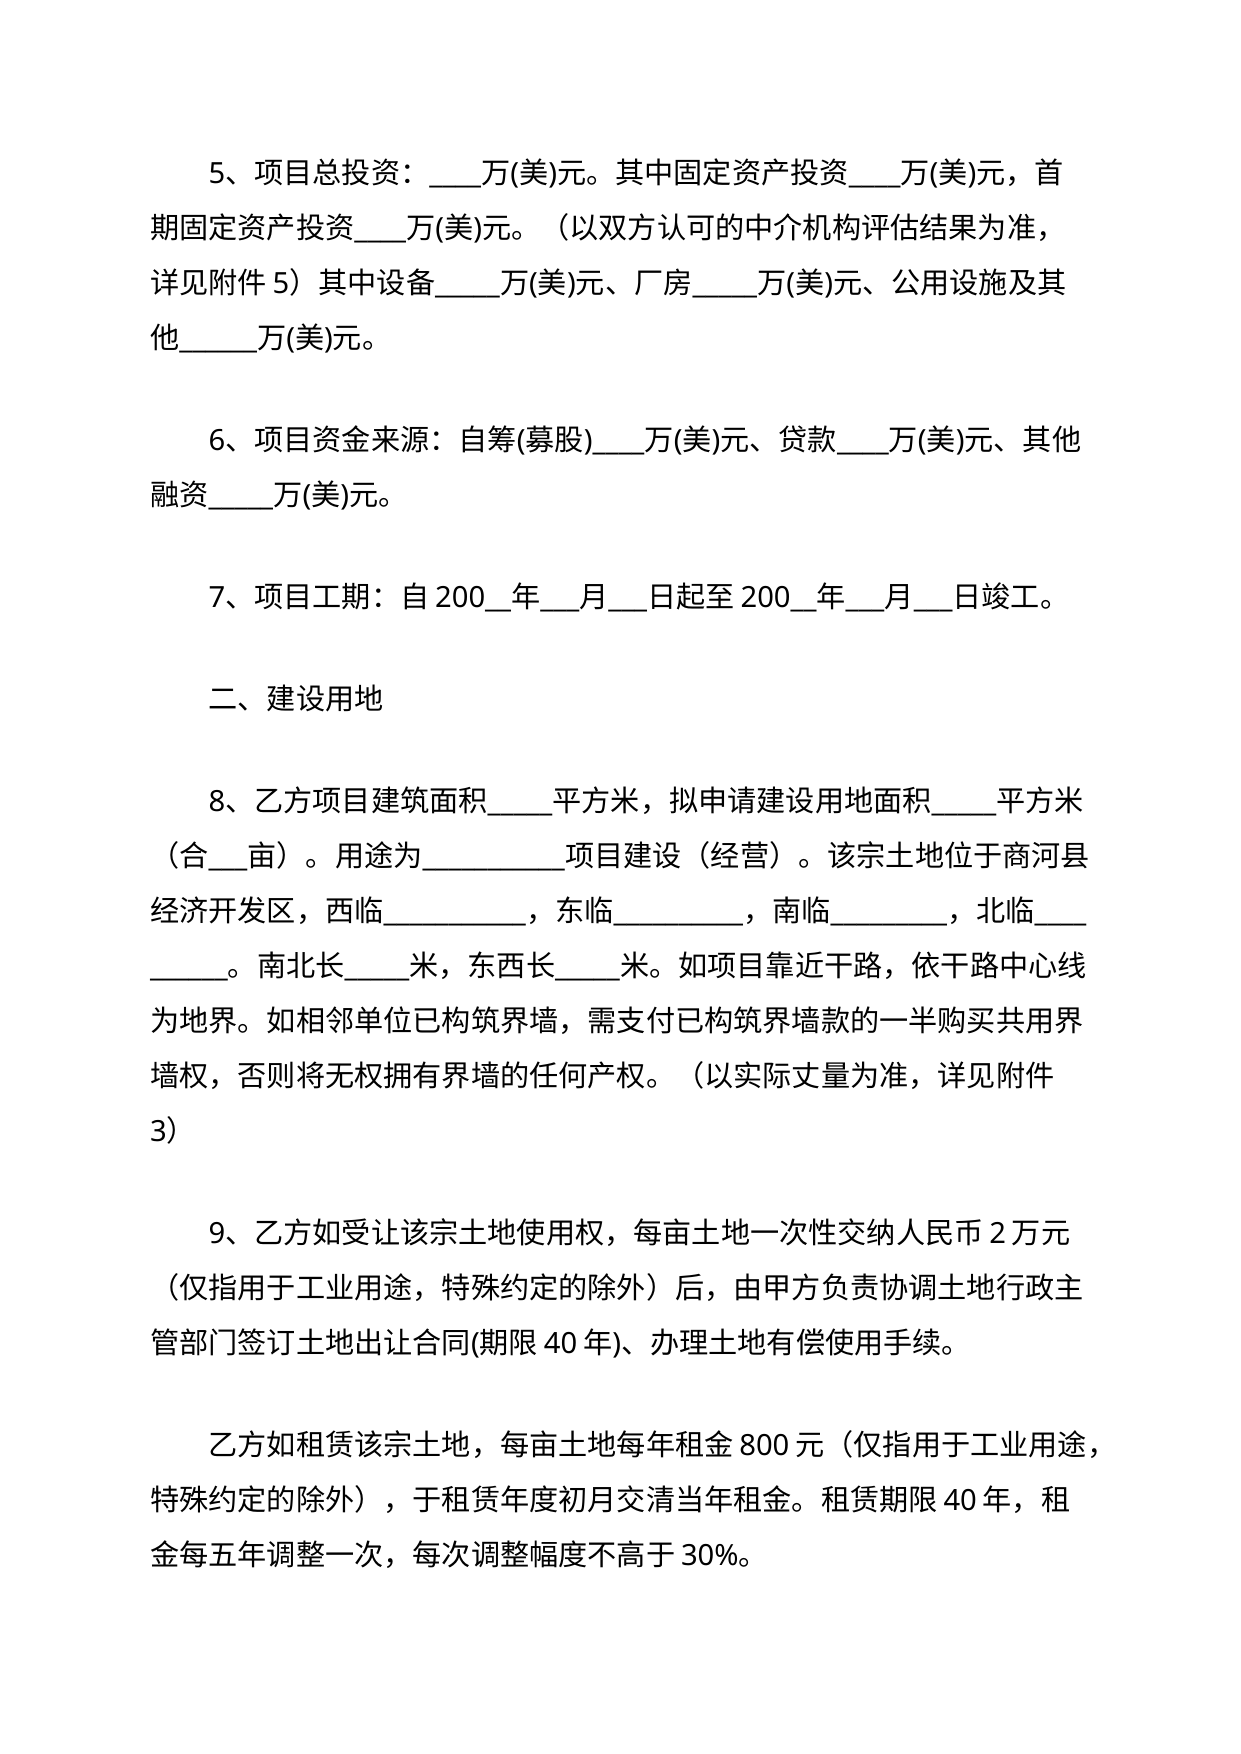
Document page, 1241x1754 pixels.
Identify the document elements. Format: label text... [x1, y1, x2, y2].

text 乙方如租赁该宗土地，每亩土地每年租金800元（仅指用于工业用途，特殊约定的除外），于租赁年度初月交清当年租金。租赁期限40年，租金每五年调整一次，每次调整幅度不高于30%。 [150, 1421, 1090, 1574]
text 9、乙方如受让该宗土地使用权，每亩土地一次性交纳人民币2万元（仅指用于工业用途，特殊约定的除外）后，由甲方负责协调土地行政主管部门签订土地出让合同(期限40年)、办理土地有偿使用手续。 [150, 1209, 1090, 1362]
text 7、项目工期：自200__年___月___日起至200__年___月___日竣工。 [150, 574, 1090, 616]
text 二、建设用地 [150, 676, 1090, 718]
text 6、项目资金来源：自筹(募股)____万(美)元、贷款____万(美)元、其他融资_____万(美)元。 [150, 417, 1090, 514]
text 8、乙方项目建筑面积_____平方米，拟申请建设用地面积_____平方米（合___亩）。用途为___________项目建设（经营）。该宗土地位于商河县经济开发区，西临___________，东临__________，南临_________，北临__________。南北长_____米，东西长_____米。如项目靠近干路，依干路中心线为地界。如相邻单位已构筑界墙，需支付已构筑界墙款的一半购买共用界墙权，否则将无权拥有界墙的任何产权。（以实际丈量为准，详见附件3） [150, 778, 1090, 1150]
text 5、项目总投资：____万(美)元。其中固定资产投资____万(美)元，首期固定资产投资____万(美)元。（以双方认可的中介机构评估结果为准，详见附件5）其中设备_____万(美)元、厂房_____万(美)元、公用设施及其他______万(美)元。 [150, 150, 1090, 357]
